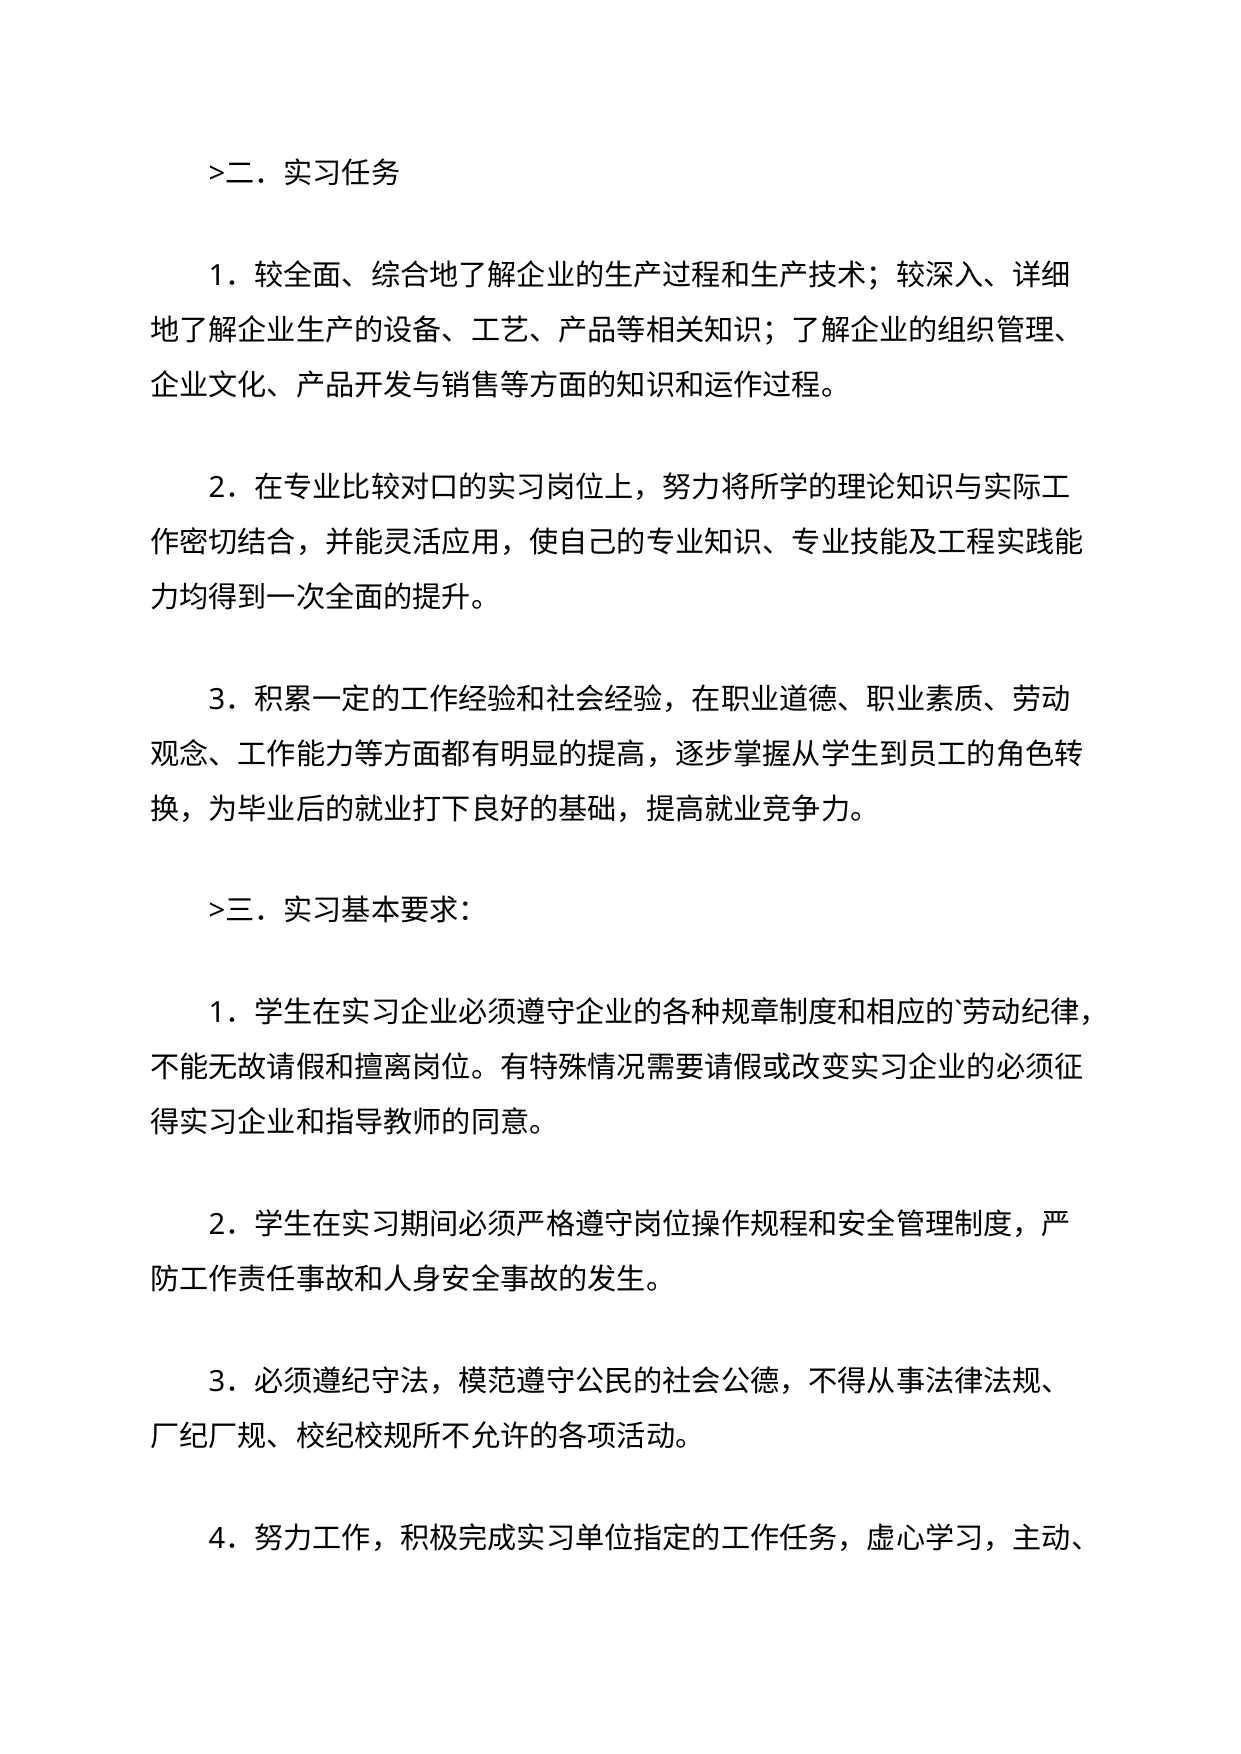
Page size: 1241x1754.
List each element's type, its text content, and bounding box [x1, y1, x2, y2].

text 3．必须遵纪守法，模范遵守公民的社会公德，不得从事法律法规、厂纪厂规、校纪校规所不允许的各项活动。 [150, 1357, 1090, 1455]
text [150, 1514, 1090, 1557]
text >三．实习基本要求： [150, 887, 1090, 929]
text 2．学生在实习期间必须严格遵守岗位操作规程和安全管理制度，严防工作责任事故和人身安全事故的发生。 [150, 1201, 1090, 1298]
text 2．在专业比较对口的实习岗位上，努力将所学的理论知识与实际工作密切结合，并能灵活应用，使自己的专业知识、专业技能及工程实践能力均得到一次全面的提升。 [150, 464, 1090, 616]
text 3．积累一定的工作经验和社会经验，在职业道德、职业素质、劳动观念、工作能力等方面都有明显的提高，逐步掌握从学生到员工的角色转换，为毕业后的就业打下良好的基础，提高就业竞争力。 [150, 675, 1090, 827]
text 1．学生在实习企业必须遵守企业的各种规章制度和相应的`劳动纪律，不能无故请假和擅离岗位。有特殊情况需要请假或改变实习企业的必须征得实习企业和指导教师的同意。 [150, 989, 1090, 1141]
text 1．较全面、综合地了解企业的生产过程和生产技术；较深入、详细地了解企业生产的设备、工艺、产品等相关知识；了解企业的组织管理、企业文化、产品开发与销售等方面的知识和运作过程。 [150, 252, 1090, 404]
text >二．实习任务 [150, 150, 1090, 192]
